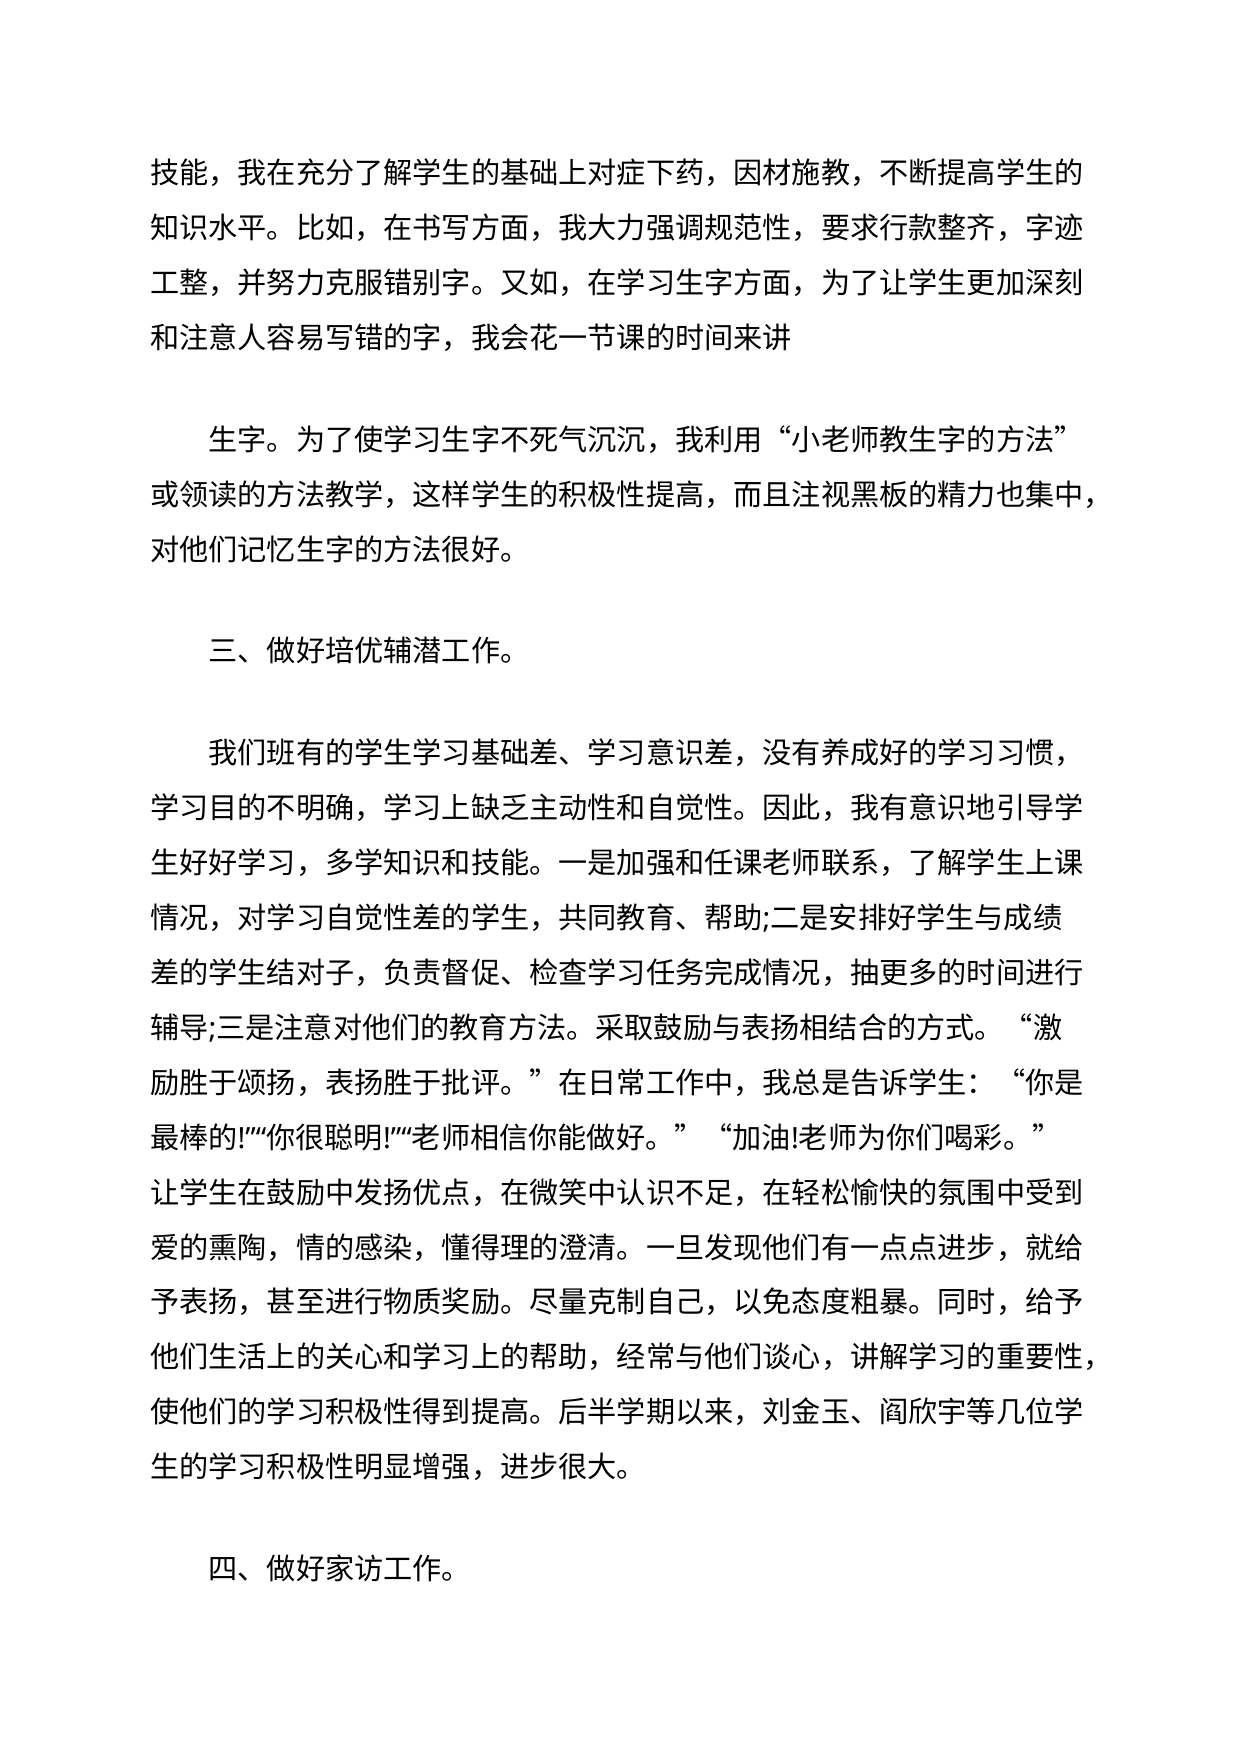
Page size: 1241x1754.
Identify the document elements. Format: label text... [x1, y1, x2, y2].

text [150, 150, 1090, 357]
text 四、做好家访工作。 [150, 1546, 1090, 1588]
text 我们班有的学生学习基础差、学习意识差，没有养成好的学习习惯，学习目的不明确，学习上缺乏主动性和自觉性。因此，我有意识地引导学生好好学习，多学知识和技能。一是加强和任课老师联系，了解学生上课情况，对学习自觉性差的学生，共同教育、帮助;二是安排好学生与成绩差的学生结对子，负责督促、检查学习任务完成情况，抽更多的时间进行辅导;三是注意对他们的教育方法。采取鼓励与表扬相结合的方式。“激励胜于颂扬，表扬胜于批评。”在日常工作中，我总是告诉学生：“你是最棒的!”“你很聪明!”“老师相信你能做好。”“加油!老师为你们喝彩。”让学生在鼓励中发扬优点，在微笑中认识不足，在轻松愉快的氛围中受到爱的熏陶，情的感染，懂得理的澄清。一旦发现他们有一点点进步，就给予表扬，甚至进行物质奖励。尽量克制自己，以免态度粗暴。同时，给予他们生活上的关心和学习上的帮助，经常与他们谈心，讲解学习的重要性，使他们的学习积极性得到提高。后半学期以来，刘金玉、阎欣宇等几位学生的学习积极性明显增强，进步很大。 [150, 730, 1090, 1486]
text 三、做好培优辅潜工作。 [150, 628, 1090, 670]
text 生字。为了使学习生字不死气沉沉，我利用“小老师教生字的方法”或领读的方法教学，这样学生的积极性提高，而且注视黑板的精力也集中，对他们记忆生字的方法很好。 [150, 416, 1090, 568]
